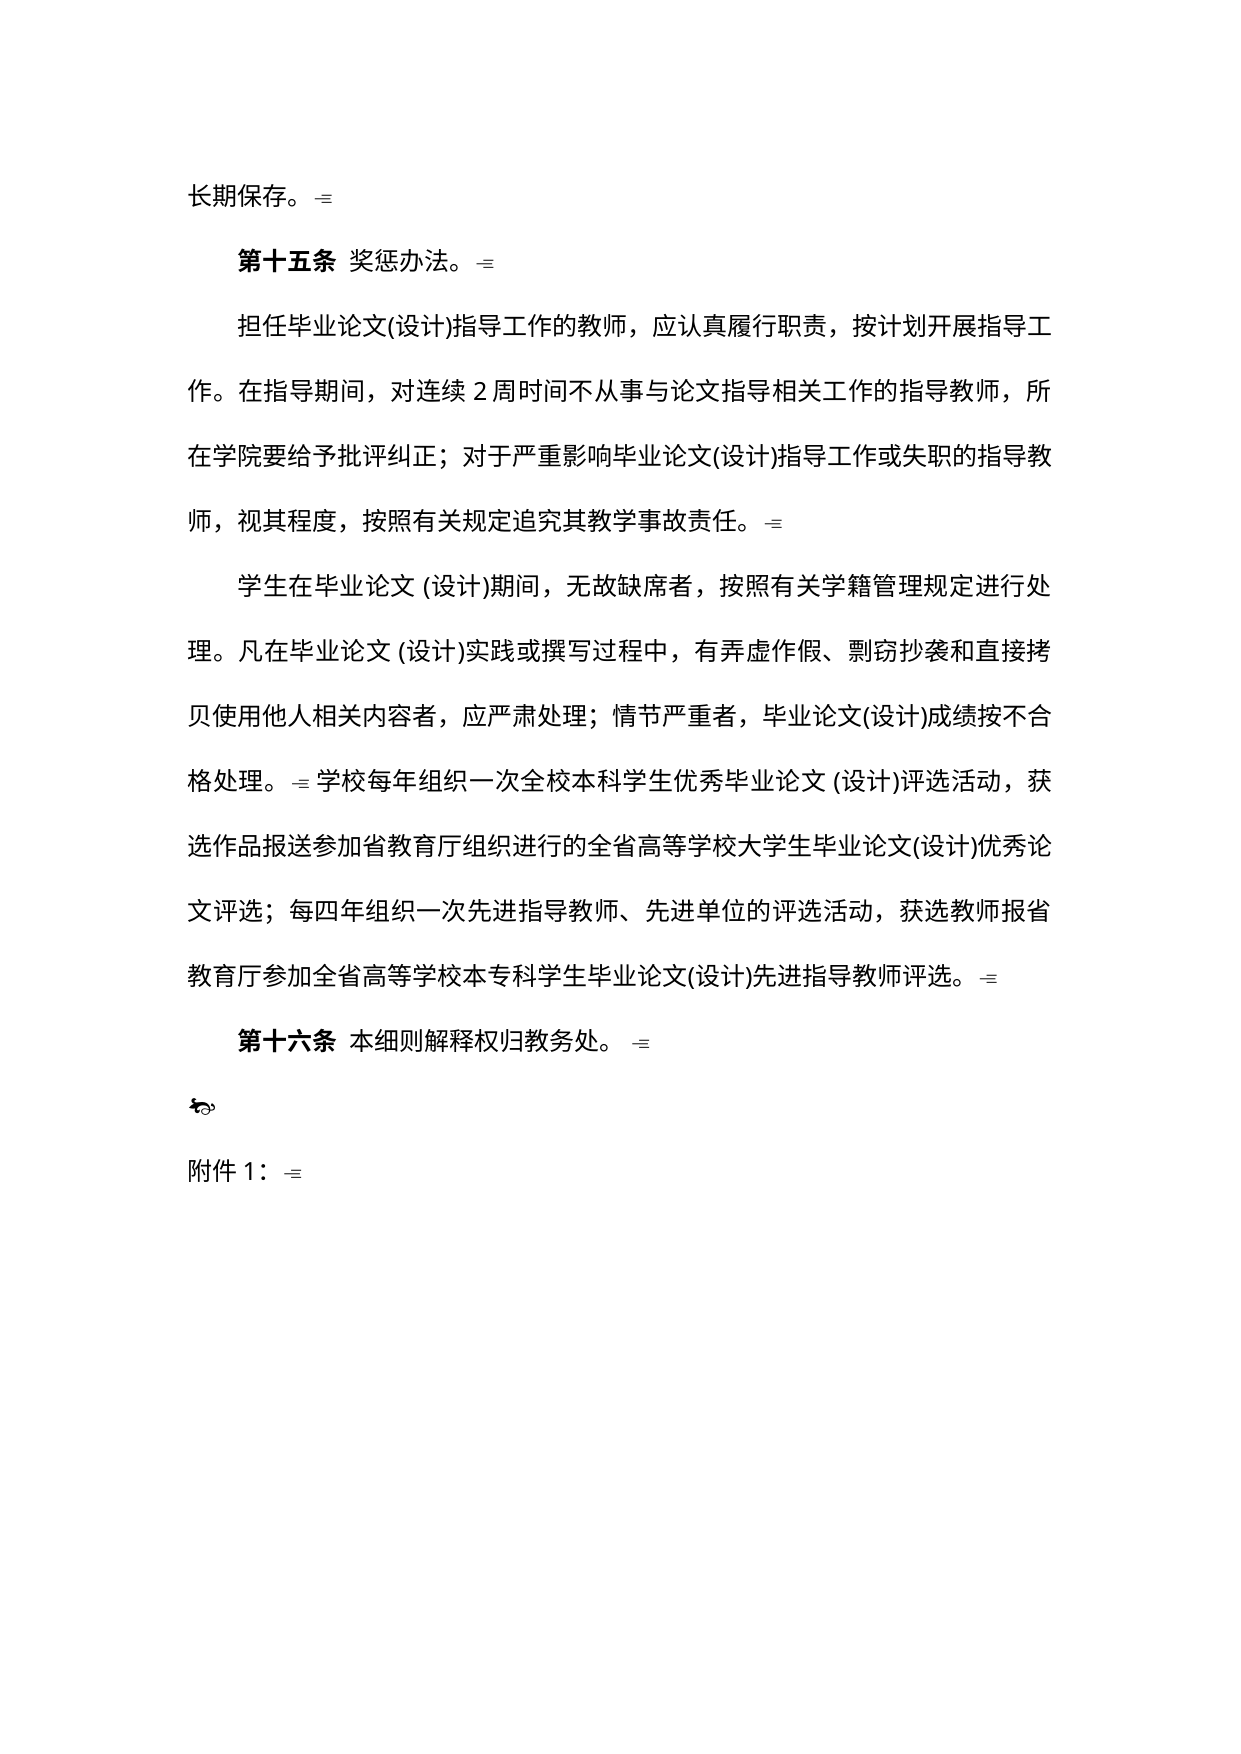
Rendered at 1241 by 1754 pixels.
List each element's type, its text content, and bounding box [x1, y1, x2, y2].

text 附件1： [187, 1137, 1053, 1202]
text 学生在毕业论文 (设计)期间，无故缺席者，按照有关学籍管理规定进行处理。凡在毕业论文 (设计)实践或撰写过程中，有弄虚作假、剽窃抄袭和直接拷贝使用他人相关内容者，应严肃处理；情节严重者，毕业论文(设计)成绩按不合格处理。 学校每年组织一次全校本科学生优秀毕业论文 (设计)评选活动，获选作品报送参加省教育厅组织进行的全省高等学校大学生毕业论文(设计)优秀论文评选；每四年组织一次先进指导教师、先进单位的评选活动，获选教师报省教育厅参加全省高等学校本专科学生毕业论文(设计)先进指导教师评选。 [187, 552, 1053, 1007]
text 第十六条 本细则解释权归教务处。  [187, 1007, 1053, 1072]
text 第十五条 奖惩办法。 [187, 227, 1053, 292]
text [187, 162, 1053, 227]
text 担任毕业论文(设计)指导工作的教师，应认真履行职责，按计划开展指导工作。在指导期间，对连续2周时间不从事与论文指导相关工作的指导教师，所在学院要给予批评纠正；对于严重影响毕业论文(设计)指导工作或失职的指导教师，视其程度，按照有关规定追究其教学事故责任。 [187, 292, 1053, 552]
text  [187, 1072, 1053, 1137]
